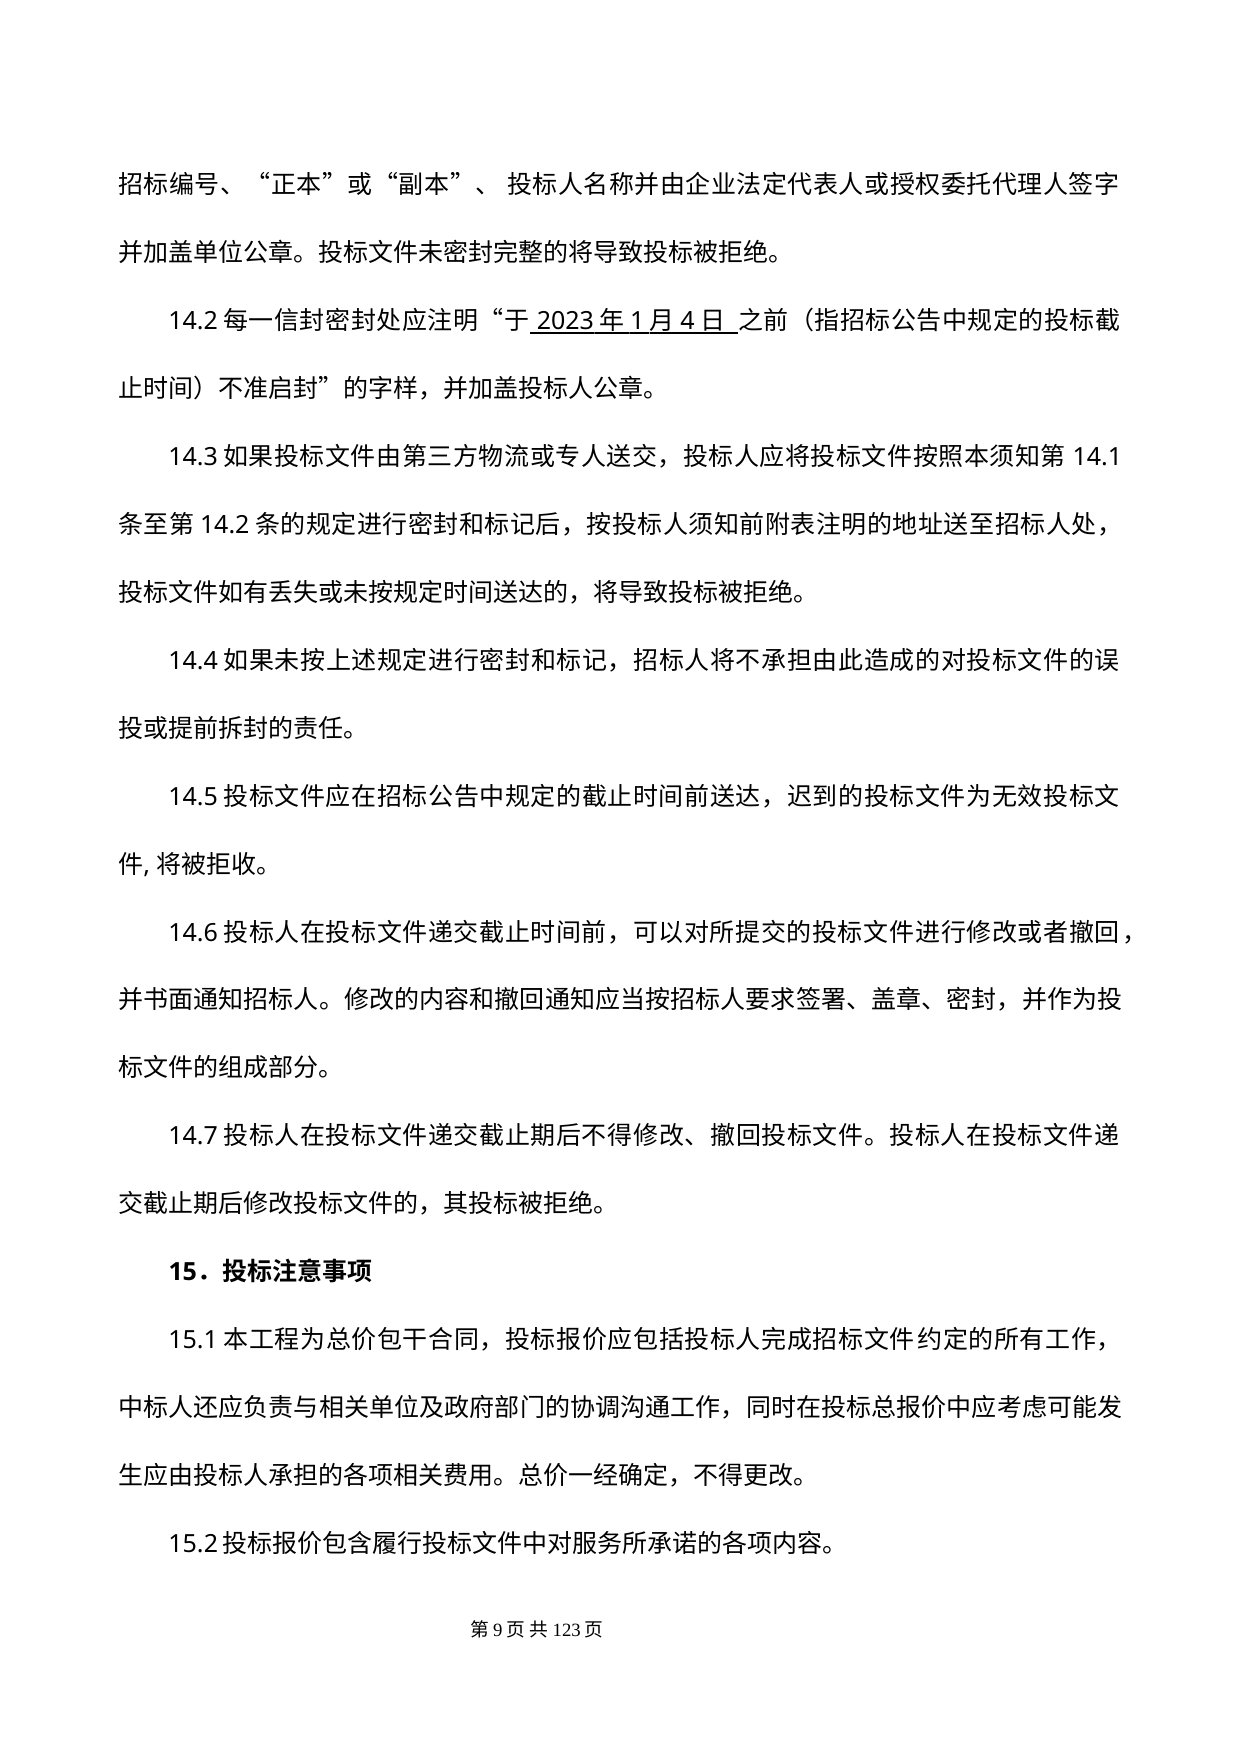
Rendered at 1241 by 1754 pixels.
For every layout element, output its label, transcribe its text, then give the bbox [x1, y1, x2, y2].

text 15.2投标报价包含履行投标文件中对服务所承诺的各项内容。 [118, 1507, 1122, 1575]
text 14.3如果投标文件由第三方物流或专人送交，投标人应将投标文件按照本须知第14.1条至第14.2条的规定进行密封和标记后，按投标人须知前附表注明的地址送至招标人处，投标文件如有丢失或未按规定时间送达的，将导致投标被拒绝。 [118, 421, 1122, 624]
text 14.5投标文件应在招标公告中规定的截止时间前送达，迟到的投标文件为无效投标文件, 将被拒收。 [118, 760, 1122, 896]
text 15.1本工程为总价包干合同，投标报价应包括投标人完成招标文件约定的所有工作，中标人还应负责与相关单位及政府部门的协调沟通工作，同时在投标总报价中应考虑可能发生应由投标人承担的各项相关费用。总价一经确定，不得更改。 [118, 1304, 1122, 1507]
text 14.7投标人在投标文件递交截止期后不得修改、撤回投标文件。投标人在投标文件递交截止期后修改投标文件的，其投标被拒绝。 [118, 1100, 1122, 1236]
text 14.2每一信封密封处应注明“于 2023年1月4日 之前（指招标公告中规定的投标截止时间）不准启封”的字样，并加盖投标人公章。 [118, 285, 1122, 421]
text 15．投标注意事项 [118, 1236, 1122, 1304]
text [118, 149, 1122, 285]
text 14.4如果未按上述规定进行密封和标记，招标人将不承担由此造成的对投标文件的误投或提前拆封的责任。 [118, 624, 1122, 760]
text 14.6投标人在投标文件递交截止时间前，可以对所提交的投标文件进行修改或者撤回，并书面通知招标人。修改的内容和撤回通知应当按招标人要求签署、盖章、密封，并作为投标文件的组成部分。 [118, 896, 1122, 1100]
